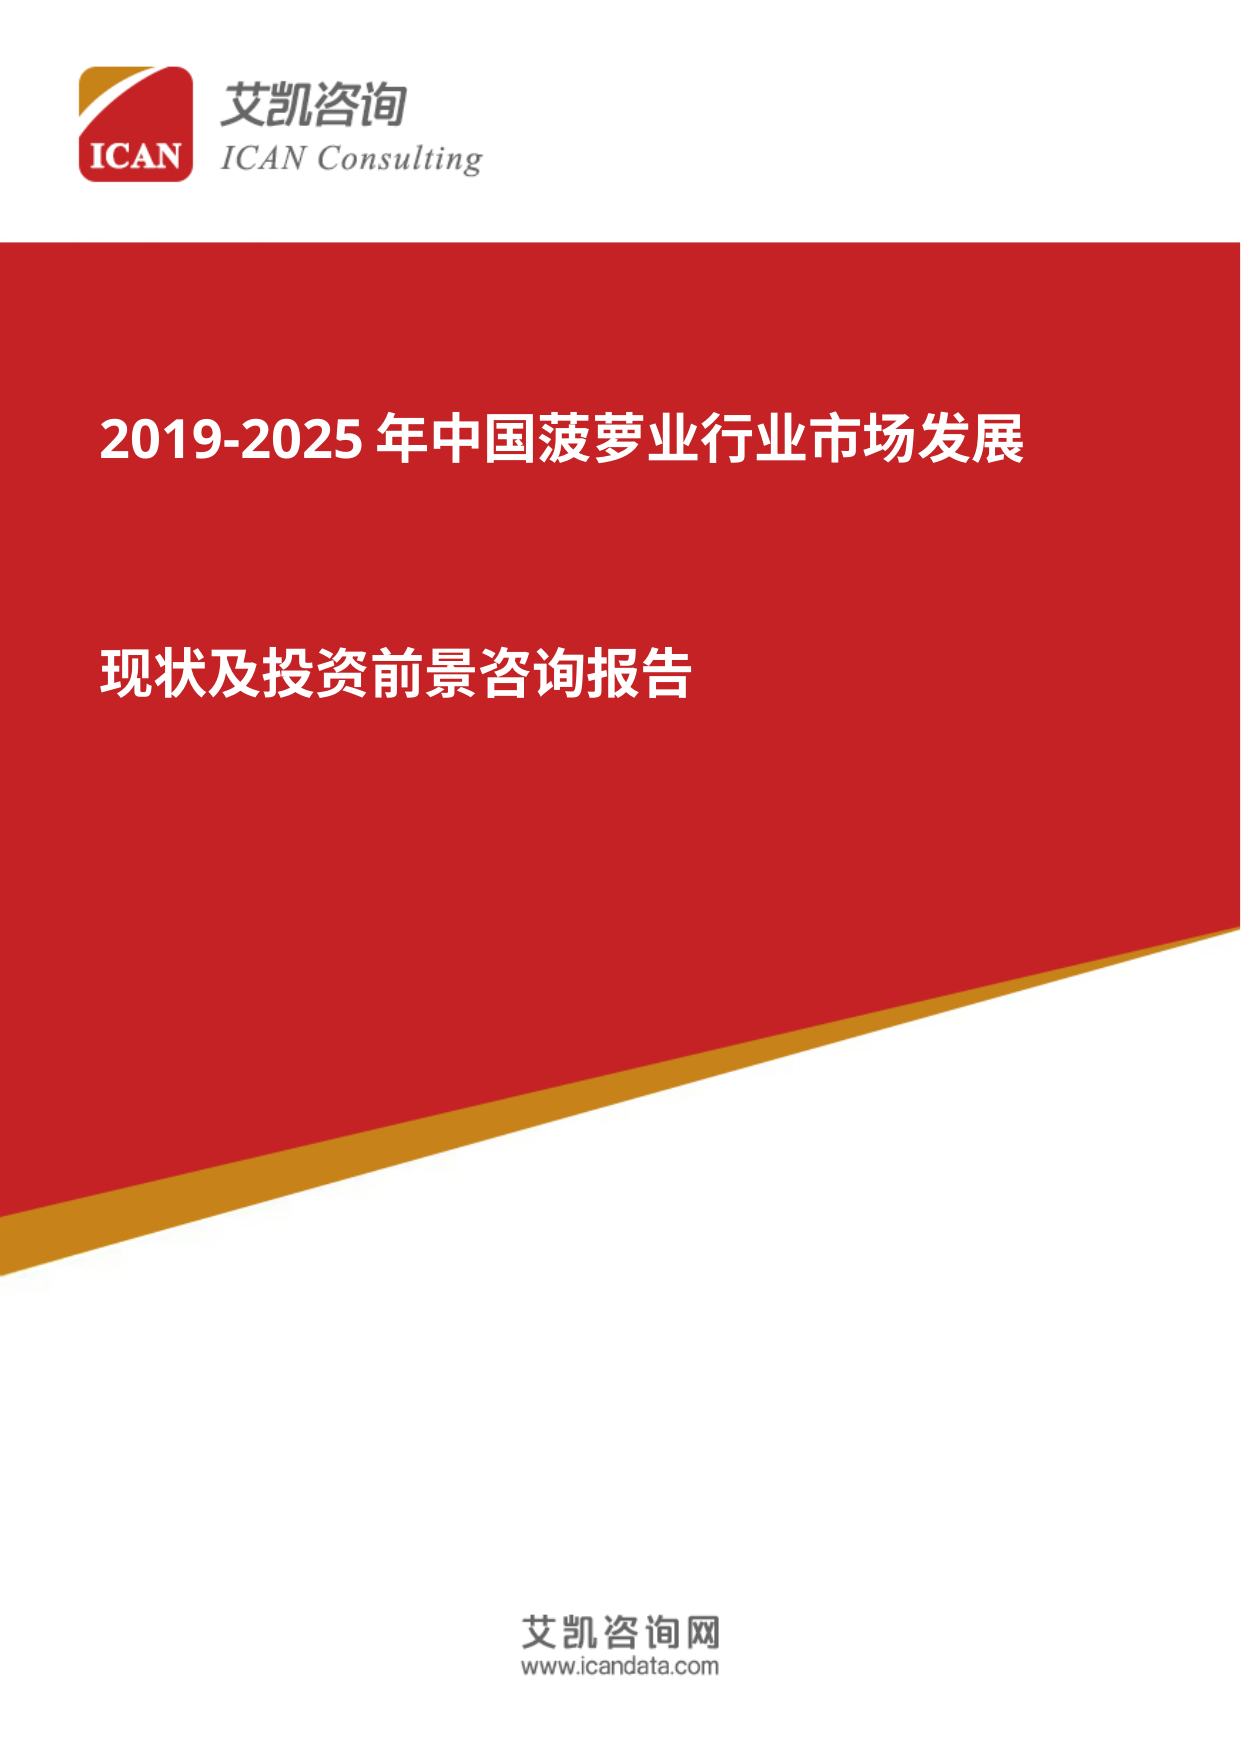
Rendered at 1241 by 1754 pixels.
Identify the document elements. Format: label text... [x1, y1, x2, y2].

subtitle 2019-2025年中国菠萝业行业市场发展现状及投资前景咨询报告 [99, 386, 1053, 718]
picture [0, 5, 1241, 1754]
